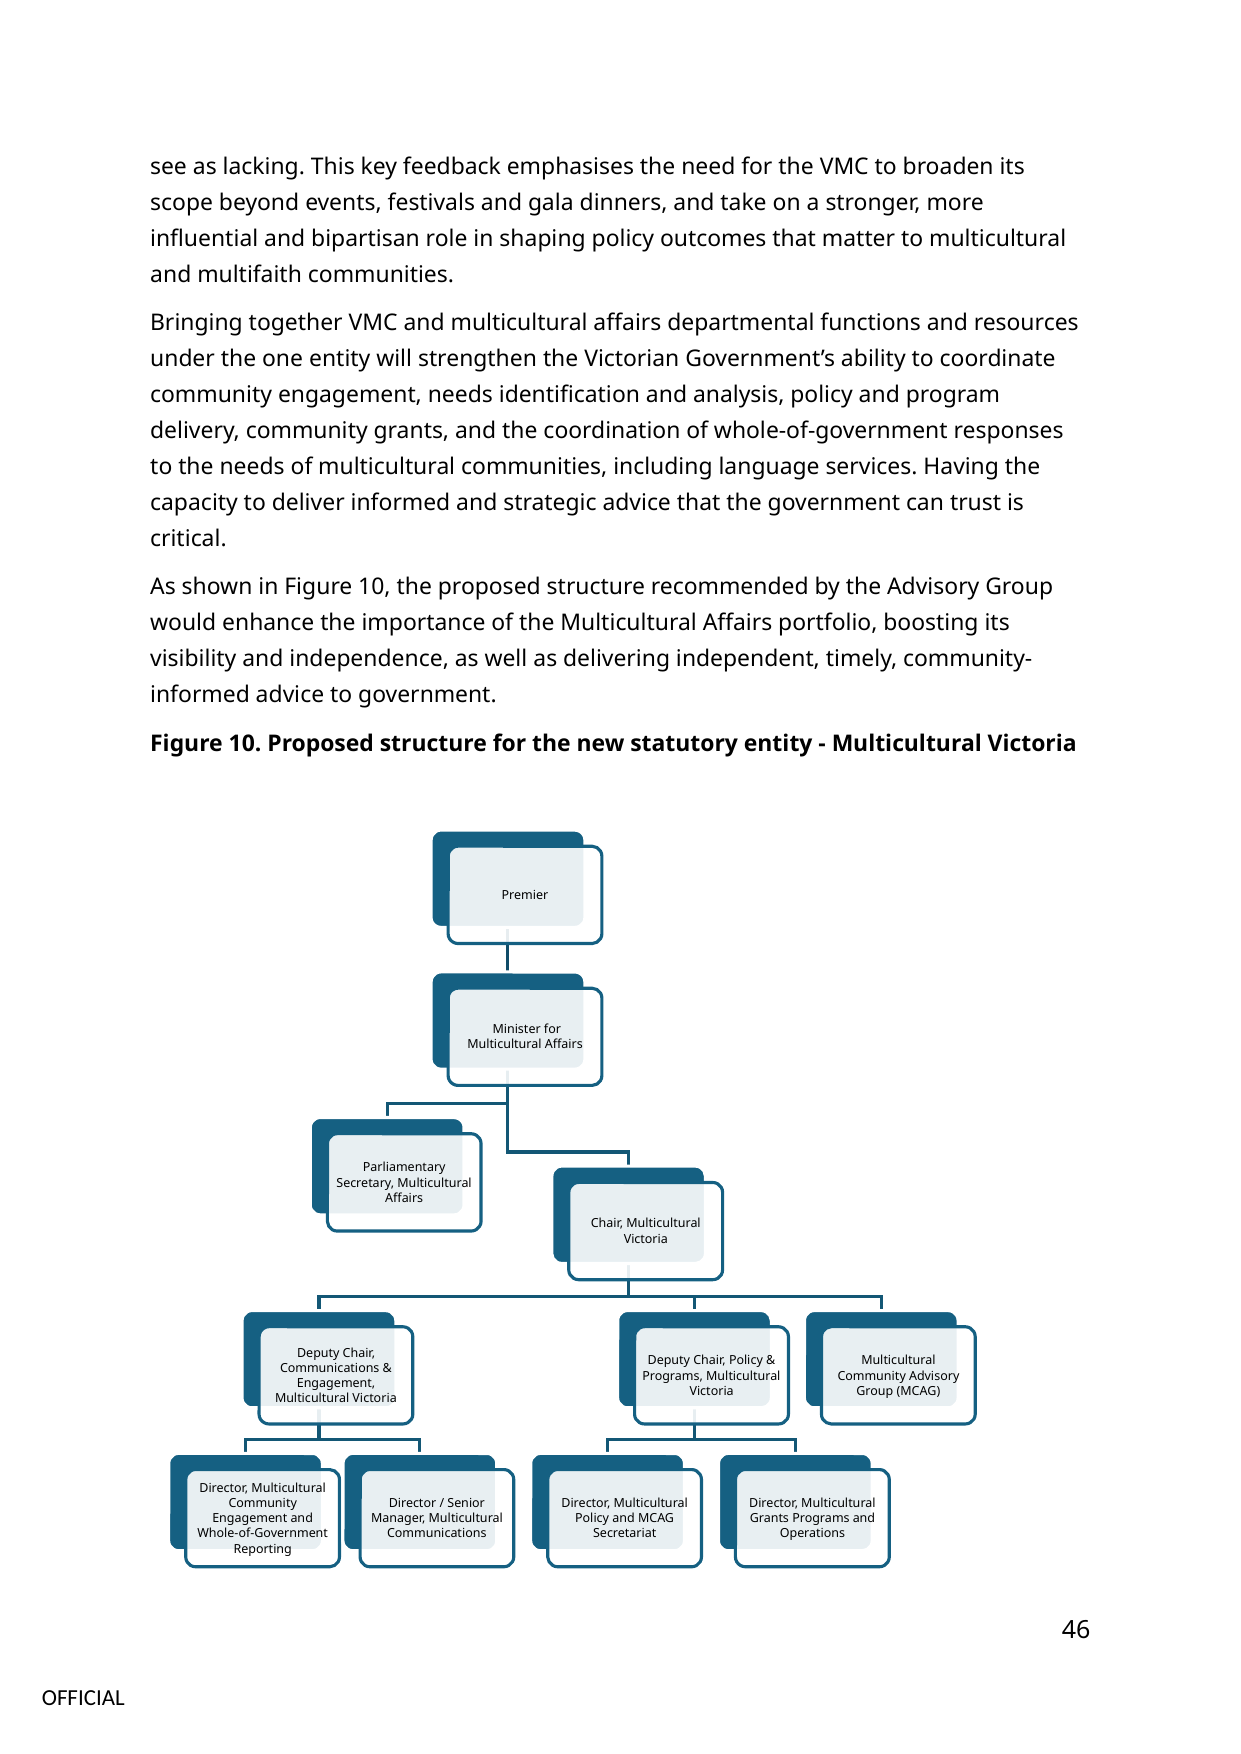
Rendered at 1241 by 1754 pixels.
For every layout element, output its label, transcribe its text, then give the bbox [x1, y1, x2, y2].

text Figure 10. Proposed structure for the new statutory entity - Multicultural Victoria [150, 727, 1090, 758]
text Bringing together VMC and multicultural affairs departmental functions and resources under the one entity will strengthen the Victorian Government’s ability to coordinate community engagement, needs identification and analysis, policy and program delivery, community grants, and the coordination of whole-of-government responses to the needs of multicultural communities, including language services. Having the capacity to deliver informed and strategic advice that the government can trust is critical. [150, 306, 1090, 553]
text As shown in Figure 10, the proposed structure recommended by the Advisory Group would enhance the importance of the Multicultural Affairs portfolio, boosting its visibility and independence, as well as delivering independent, timely, community-informed advice to government. [150, 570, 1090, 709]
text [150, 150, 1090, 289]
